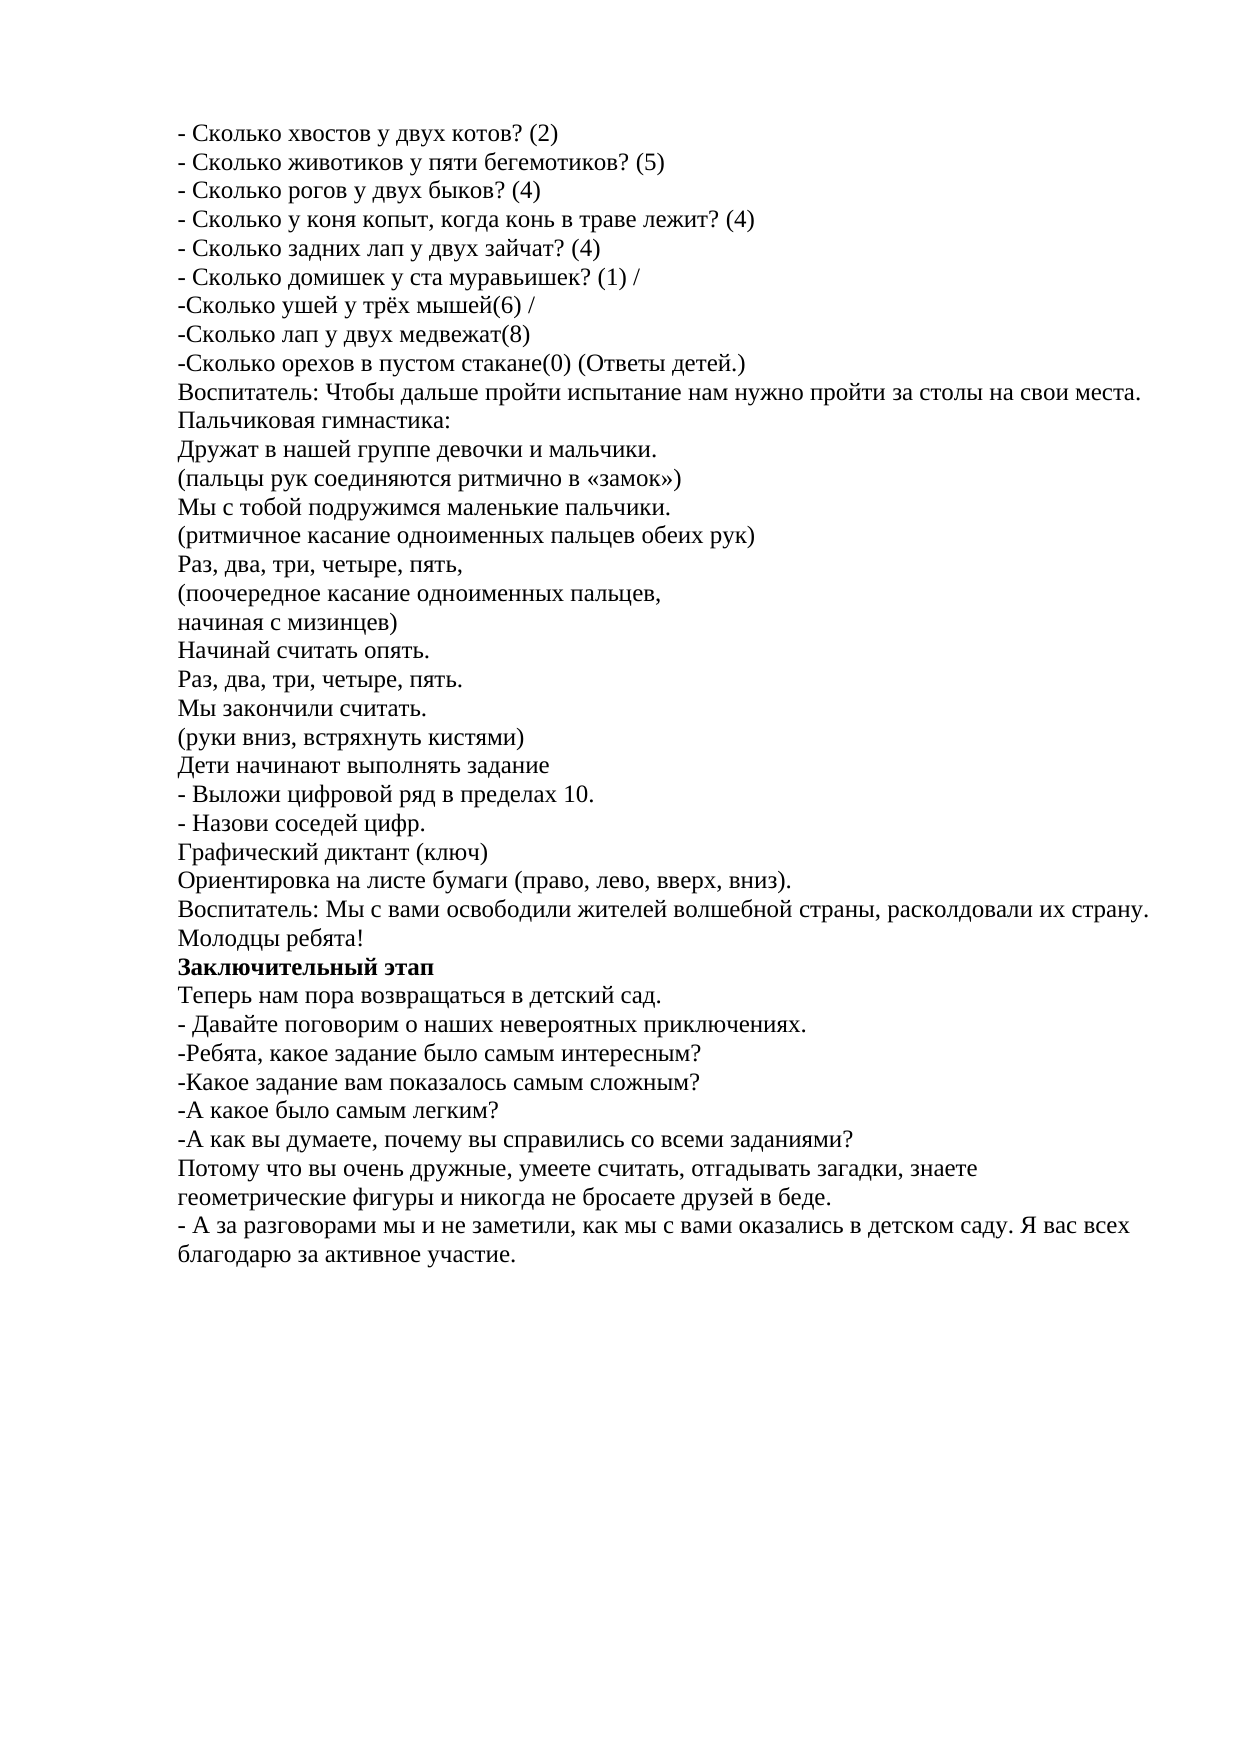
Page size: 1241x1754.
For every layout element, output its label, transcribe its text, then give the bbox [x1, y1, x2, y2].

text -Сколько орехов в пустом стакане(0) (Ответы детей.) [177, 348, 1152, 377]
text начиная с мизинцев) [177, 607, 1152, 636]
text Пальчиковая гимнастика: [177, 406, 1152, 434]
text (поочередное касание одноименных пальцев, [177, 578, 1152, 607]
text -Какое задание вам показалось самым сложным? [177, 1067, 1152, 1096]
text Дети начинают выполнять задание [177, 751, 1152, 779]
text (пальцы рук соединяются ритмично в «замок») [177, 463, 1152, 492]
text - Сколько задних лап у двух зайчат? (4) [177, 233, 1152, 262]
text - Сколько у коня копыт, когда конь в траве лежит? (4) [177, 204, 1152, 233]
text - Сколько животиков у пяти бегемотиков? (5) [177, 147, 1152, 176]
text Воспитатель: Чтобы дальше пройти испытание нам нужно пройти за столы на свои места. [177, 377, 1152, 406]
text Молодцы ребята! [177, 923, 1152, 952]
text Графический диктант (ключ) [177, 837, 1152, 866]
text Потому что вы очень дружные, умеете считать, отгадывать загадки, знаете геометрические фигуры и никогда не бросаете друзей в беде. [177, 1153, 1152, 1211]
text Теперь нам пора возвращаться в детский сад. [177, 981, 1152, 1009]
text (руки вниз, встряхнуть кистями) [177, 722, 1152, 751]
text -А какое было самым легким? [177, 1096, 1152, 1124]
text Раз, два, три, четыре, пять, [177, 549, 1152, 578]
text - Давайте поговорим о наших невероятных приключениях. [177, 1009, 1152, 1038]
text Начинай считать опять. [177, 636, 1152, 664]
text - А за разговорами мы и не заметили, как мы с вами оказались в детском саду. Я вас всех благодарю за активное участие. [177, 1211, 1152, 1268]
text -А как вы думаете, почему вы справились со всеми заданиями? [177, 1124, 1152, 1153]
text Мы с тобой подружимся маленькие пальчики. [177, 492, 1152, 521]
text -Сколько ушей у трёх мышей(6) / [177, 291, 1152, 319]
text Дружат в нашей группе девочки и мальчики. [177, 434, 1152, 463]
text Ориентировка на листе бумаги (право, лево, вверх, вниз). [177, 866, 1152, 894]
text (ритмичное касание одноименных пальцев обеих рук) [177, 521, 1152, 549]
text - Назови соседей цифр. [177, 808, 1152, 837]
text - Сколько хвостов у двух котов? (2) [177, 118, 1152, 147]
text -Ребята, какое задание было самым интересным? [177, 1038, 1152, 1067]
text - Выложи цифровой ряд в пределах 10. [177, 779, 1152, 808]
text -Сколько лап у двух медвежат(8) [177, 319, 1152, 348]
text - Сколько рогов у двух быков? (4) [177, 176, 1152, 204]
text - Сколько домишек у ста муравьишек? (1) / [177, 262, 1152, 291]
text Мы закончили считать. [177, 693, 1152, 722]
text Заключительный этап [177, 952, 1152, 981]
text Воспитатель: Мы с вами освободили жителей волшебной страны, расколдовали их страну. [177, 894, 1152, 923]
text Раз, два, три, четыре, пять. [177, 664, 1152, 693]
